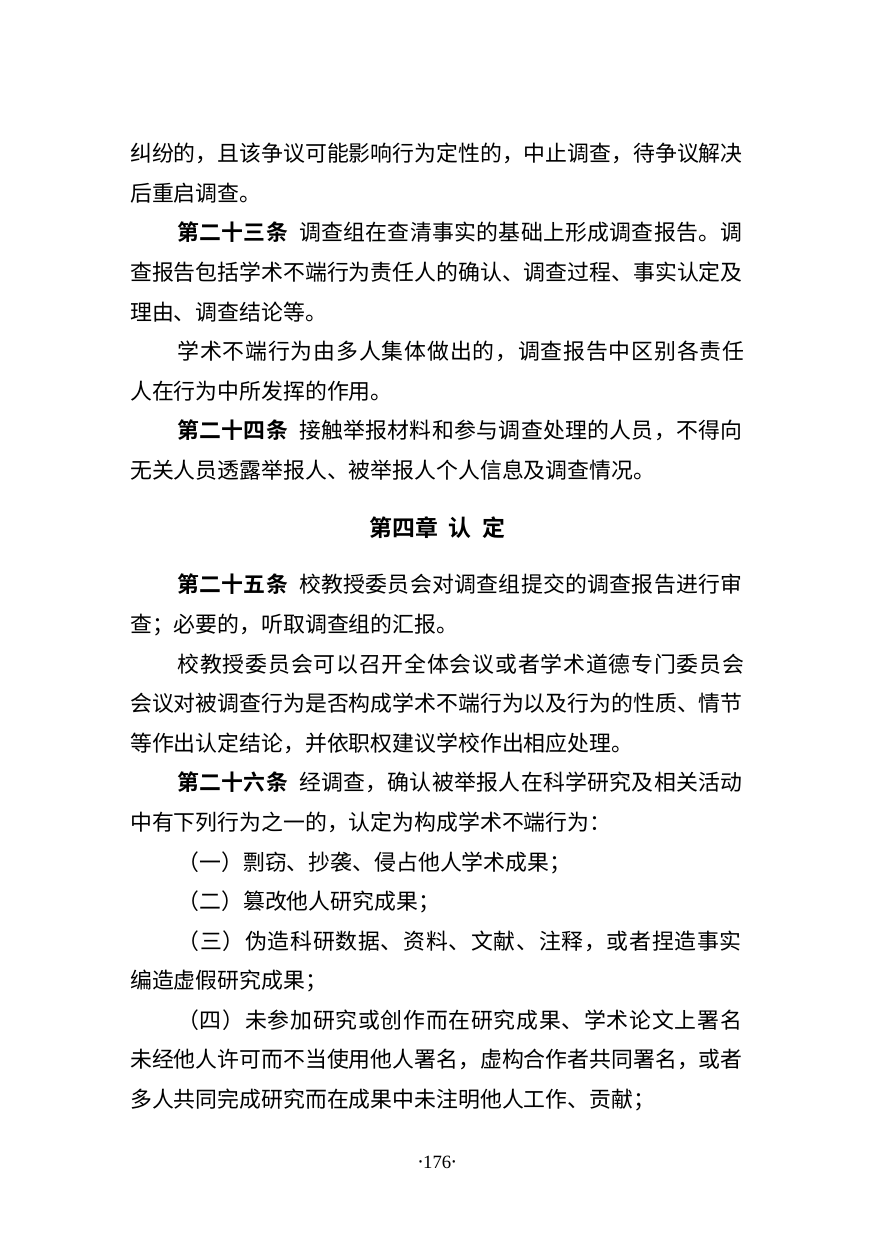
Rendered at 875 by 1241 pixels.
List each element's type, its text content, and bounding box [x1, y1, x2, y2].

text （二）篡改他人研究成果； [130, 878, 744, 917]
text （一）剽窃、抄袭、侵占他人学术成果； [130, 838, 744, 878]
text 学术不端行为由多人集体做出的，调查报告中区别各责任人在行为中所发挥的作用。 [130, 328, 744, 407]
text （四）未参加研究或创作而在研究成果、学术论文上署名，未经他人许可而不当使用他人署名，虚构合作者共同署名，或者多人共同完成研究而在成果中未注明他人工作、贡献； [130, 997, 744, 1115]
text 第二十六条 经调查，确认被举报人在科学研究及相关活动中有下列行为之一的，认定为构成学术不端行为： [130, 759, 744, 838]
subtitle 第四章 认 定 [130, 505, 744, 544]
text （三）伪造科研数据、资料、文献、注释，或者捏造事实、编造虚假研究成果； [130, 917, 744, 997]
text 第二十五条 校教授委员会对调查组提交的调查报告进行审查；必要的，听取调查组的汇报。 [130, 561, 744, 640]
text 第二十三条 调查组在查清事实的基础上形成调查报告。调查报告包括学术不端行为责任人的确认、调查过程、事实认定及理由、调查结论等。 [130, 209, 744, 328]
text 第二十四条 接触举报材料和参与调查处理的人员，不得向无关人员透露举报人、被举报人个人信息及调查情况。 [130, 407, 744, 486]
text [130, 130, 744, 209]
text 校教授委员会可以召开全体会议或者学术道德专门委员会会议对被调查行为是否构成学术不端行为以及行为的性质、情节等作出认定结论，并依职权建议学校作出相应处理。 [130, 640, 744, 759]
